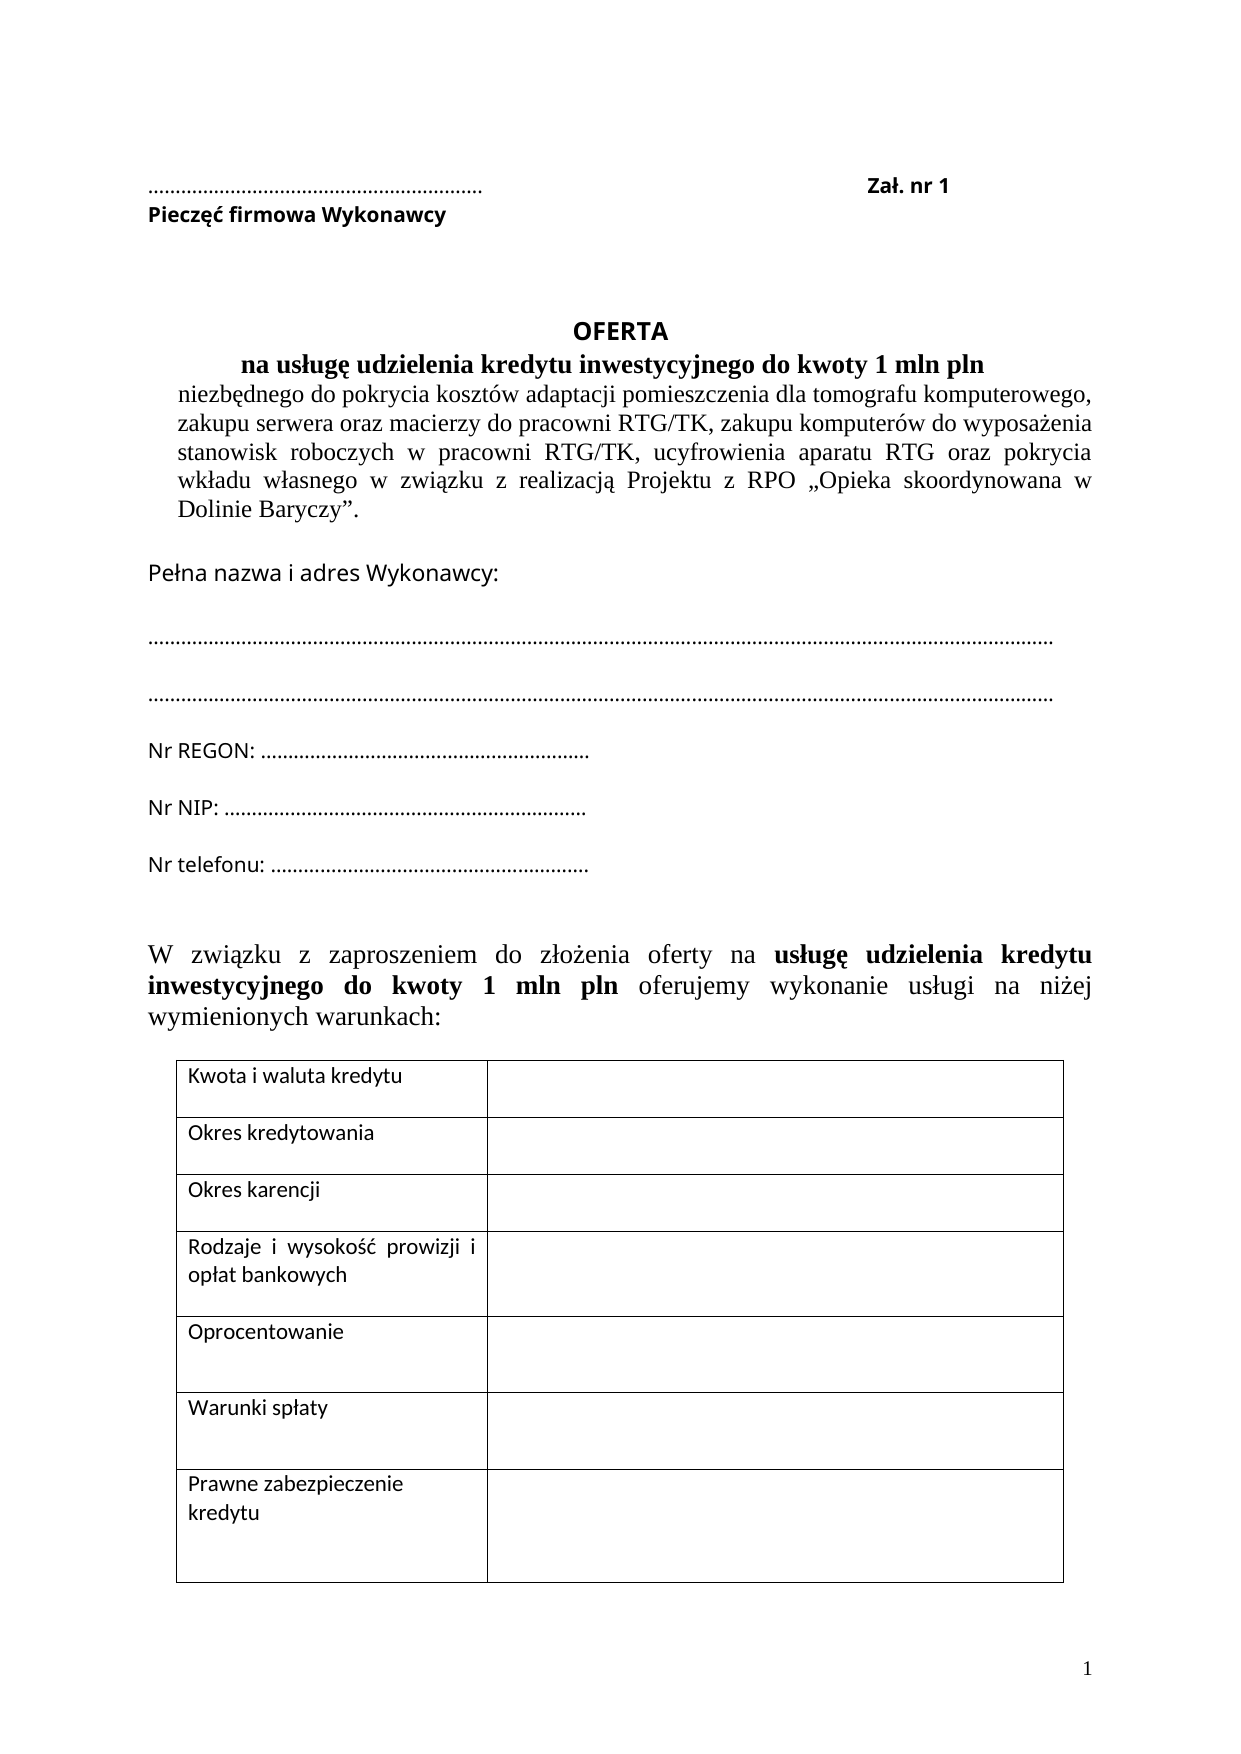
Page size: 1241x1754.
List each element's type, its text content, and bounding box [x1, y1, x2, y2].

text W związku z zaproszeniem do złożenia oferty na usługę udzielenia kredytu inwestycyjnego do kwoty 1 mln pln oferujemy wykonanie usługi na niżej wymienionych warunkach: [148, 938, 1093, 1031]
text Pełna nazwa i adres Wykonawcy: [148, 557, 1093, 588]
table_cell [488, 1118, 1063, 1174]
text na usługę udzielenia kredytu inwestycyjnego do kwoty 1 mln pln [133, 348, 1093, 379]
table_cell Warunki spłaty [177, 1393, 487, 1468]
text Pieczęć firmowa Wykonawcy [148, 200, 1093, 228]
table_cell Rodzaje i wysokość prowizji i opłat bankowych [177, 1232, 487, 1316]
table_cell [488, 1470, 1063, 1582]
table_header Kwota i waluta kredytu [177, 1061, 487, 1117]
table_cell Okres karencji [177, 1175, 487, 1231]
text Nr telefonu: …………………………………………………. [148, 850, 1093, 878]
table_header [488, 1061, 1063, 1117]
table_cell [488, 1232, 1063, 1316]
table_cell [177, 1470, 487, 1582]
text Nr REGON: …………………………………………………… [148, 736, 1093, 764]
text Nr NIP: ………………………………………………………… [148, 793, 1093, 821]
table_cell Okres kredytowania [177, 1118, 487, 1174]
text ………………………………………………………………………………………………………………………………………………… [148, 679, 1093, 707]
table_cell [488, 1175, 1063, 1231]
table_cell [488, 1393, 1063, 1468]
table_cell Oprocentowanie [177, 1317, 487, 1392]
text ……………………………………………………. Zał. nr 1 [148, 172, 1093, 200]
text OFERTA [148, 314, 1093, 348]
text ………………………………………………………………………………………………………………………………………………… [148, 622, 1093, 651]
table_cell [488, 1317, 1063, 1392]
text niezbędnego do pokrycia kosztów adaptacji pomieszczenia dla tomografu komputerowego, zakupu serwera oraz macierzy do pracowni RTG/TK, zakupu komputerów do wyposażenia stanowisk roboczych w pracowni RTG/TK, ucyfrowienia aparatu RTG oraz pokrycia wkładu własnego w związku z realizacją Projektu z RPO „Opieka skoordynowana w Dolinie Baryczy”. [133, 379, 1093, 523]
